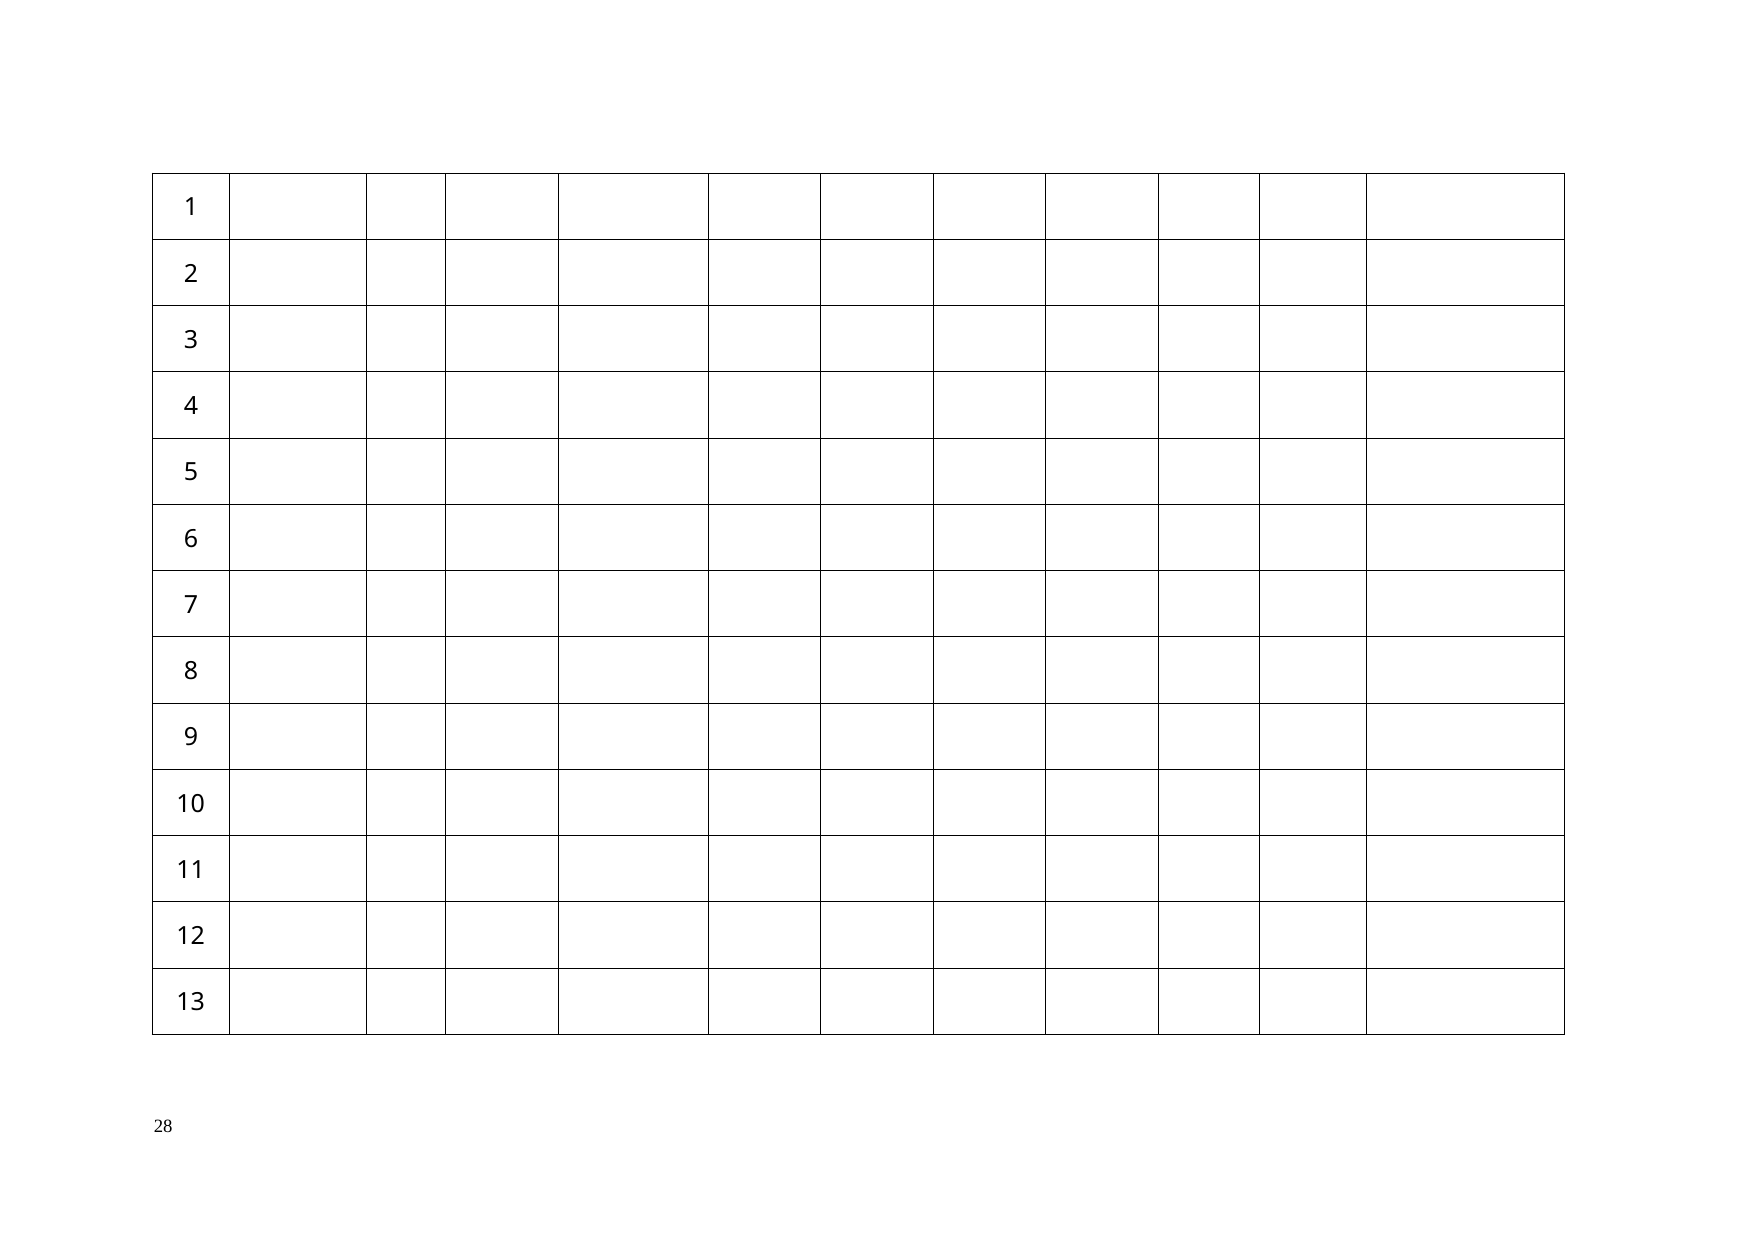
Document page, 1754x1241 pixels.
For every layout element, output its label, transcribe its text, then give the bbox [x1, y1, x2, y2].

table_cell [821, 240, 933, 305]
table_cell [1260, 571, 1366, 636]
table_cell [1367, 637, 1564, 702]
table_cell [934, 770, 1045, 835]
table_cell [559, 969, 708, 1034]
table_cell [230, 174, 366, 239]
table_cell [1046, 240, 1158, 305]
table_cell [1159, 439, 1259, 504]
table_cell 2 [153, 240, 229, 305]
table_cell [934, 306, 1045, 371]
table_cell [559, 637, 708, 702]
table_cell [1159, 770, 1259, 835]
table_cell [559, 439, 708, 504]
table_cell [709, 969, 820, 1034]
table_cell [367, 174, 445, 239]
table_cell [709, 902, 820, 967]
table_cell [1260, 836, 1366, 901]
table_cell [1046, 770, 1158, 835]
table_cell [367, 505, 445, 570]
table_cell [709, 174, 820, 239]
table_cell [1159, 505, 1259, 570]
table_cell [367, 704, 445, 769]
table_cell [821, 969, 933, 1034]
table_cell [1046, 306, 1158, 371]
table_cell [367, 439, 445, 504]
table_cell [821, 306, 933, 371]
table_cell [1046, 372, 1158, 437]
table_cell [230, 902, 366, 967]
table_cell [1260, 969, 1366, 1034]
table_cell [1260, 240, 1366, 305]
table_cell [367, 969, 445, 1034]
table_cell [446, 836, 558, 901]
table_cell [446, 969, 558, 1034]
table_cell [934, 372, 1045, 437]
table_cell [709, 439, 820, 504]
table_cell [1367, 306, 1564, 371]
table_cell [446, 637, 558, 702]
table_cell 1 [153, 174, 229, 239]
table_cell [709, 704, 820, 769]
table_cell 8 [153, 637, 229, 702]
table_cell [1046, 969, 1158, 1034]
table_cell [1367, 836, 1564, 901]
table_cell [709, 240, 820, 305]
table_cell [559, 505, 708, 570]
table_cell [821, 372, 933, 437]
table_cell [1046, 836, 1158, 901]
table_cell [230, 240, 366, 305]
table_cell [821, 770, 933, 835]
table_cell [446, 372, 558, 437]
table_cell [446, 571, 558, 636]
table_cell [934, 439, 1045, 504]
table_cell [934, 704, 1045, 769]
table_cell [1367, 902, 1564, 967]
table_cell [1159, 836, 1259, 901]
table_cell [821, 571, 933, 636]
table_cell [230, 505, 366, 570]
table_cell [709, 637, 820, 702]
table_cell [559, 174, 708, 239]
table_cell [934, 571, 1045, 636]
table_cell [1367, 240, 1564, 305]
table_cell [367, 240, 445, 305]
table_cell 3 [153, 306, 229, 371]
table_cell [230, 770, 366, 835]
table_cell [1367, 439, 1564, 504]
table_cell [446, 439, 558, 504]
table_cell [559, 902, 708, 967]
table_cell 5 [153, 439, 229, 504]
table_cell [1367, 704, 1564, 769]
table_cell [821, 704, 933, 769]
table_cell [709, 505, 820, 570]
table_cell [709, 770, 820, 835]
table_cell [1367, 770, 1564, 835]
table_cell [230, 836, 366, 901]
table_cell [1260, 770, 1366, 835]
table_cell [230, 571, 366, 636]
table_cell [446, 704, 558, 769]
table_cell 12 [153, 902, 229, 967]
table_cell [934, 969, 1045, 1034]
table_cell [709, 571, 820, 636]
table_cell [821, 174, 933, 239]
table_cell [1159, 306, 1259, 371]
table_cell [367, 306, 445, 371]
table_cell [1367, 174, 1564, 239]
table_cell [1046, 902, 1158, 967]
table_cell [709, 836, 820, 901]
table_cell [1046, 439, 1158, 504]
table_cell [446, 505, 558, 570]
table_cell [934, 174, 1045, 239]
table_cell [934, 505, 1045, 570]
table_cell [821, 836, 933, 901]
table_cell [1159, 704, 1259, 769]
table_cell [709, 372, 820, 437]
table_cell [559, 571, 708, 636]
table_cell [1159, 372, 1259, 437]
table_cell 11 [153, 836, 229, 901]
table_cell [934, 240, 1045, 305]
table_cell 6 [153, 505, 229, 570]
table_cell [821, 637, 933, 702]
table_cell [1367, 969, 1564, 1034]
table_cell [821, 902, 933, 967]
table_cell [446, 240, 558, 305]
table_cell [367, 637, 445, 702]
table_cell [446, 770, 558, 835]
table_cell [559, 770, 708, 835]
table_cell [1159, 240, 1259, 305]
table_cell [1260, 704, 1366, 769]
table_cell [446, 174, 558, 239]
table_cell [1046, 174, 1158, 239]
table_cell [559, 306, 708, 371]
table_cell [1260, 902, 1366, 967]
table_cell [1159, 969, 1259, 1034]
table_cell [1260, 439, 1366, 504]
table_cell [934, 836, 1045, 901]
table_cell 4 [153, 372, 229, 437]
table_cell 10 [153, 770, 229, 835]
table_cell 9 [153, 704, 229, 769]
table_cell [1260, 306, 1366, 371]
table_cell [367, 770, 445, 835]
table_cell 7 [153, 571, 229, 636]
table_cell [559, 704, 708, 769]
table_cell [446, 306, 558, 371]
table_cell [1046, 505, 1158, 570]
table_cell [1046, 704, 1158, 769]
table_cell [230, 306, 366, 371]
table_cell [821, 505, 933, 570]
table_cell [559, 372, 708, 437]
table_cell [1367, 571, 1564, 636]
table_cell [1260, 505, 1366, 570]
table_cell [446, 902, 558, 967]
table_cell [230, 372, 366, 437]
table_cell [230, 439, 366, 504]
table_cell [230, 704, 366, 769]
table_cell [1159, 571, 1259, 636]
table_cell [367, 372, 445, 437]
table_cell [1159, 174, 1259, 239]
table_cell [1159, 902, 1259, 967]
table_cell [367, 836, 445, 901]
table_cell [1260, 174, 1366, 239]
table_cell [230, 637, 366, 702]
table_cell [230, 969, 366, 1034]
table_cell [1367, 505, 1564, 570]
table_cell [559, 836, 708, 901]
table_cell [709, 306, 820, 371]
table_cell [559, 240, 708, 305]
table_cell [1367, 372, 1564, 437]
table_cell [934, 902, 1045, 967]
table_cell 13 [153, 969, 229, 1034]
table_cell [1046, 571, 1158, 636]
table_cell [1260, 372, 1366, 437]
table_cell [1260, 637, 1366, 702]
table_cell [934, 637, 1045, 702]
table_cell [1046, 637, 1158, 702]
table_cell [367, 902, 445, 967]
table_cell [367, 571, 445, 636]
table_cell [821, 439, 933, 504]
table_cell [1159, 637, 1259, 702]
